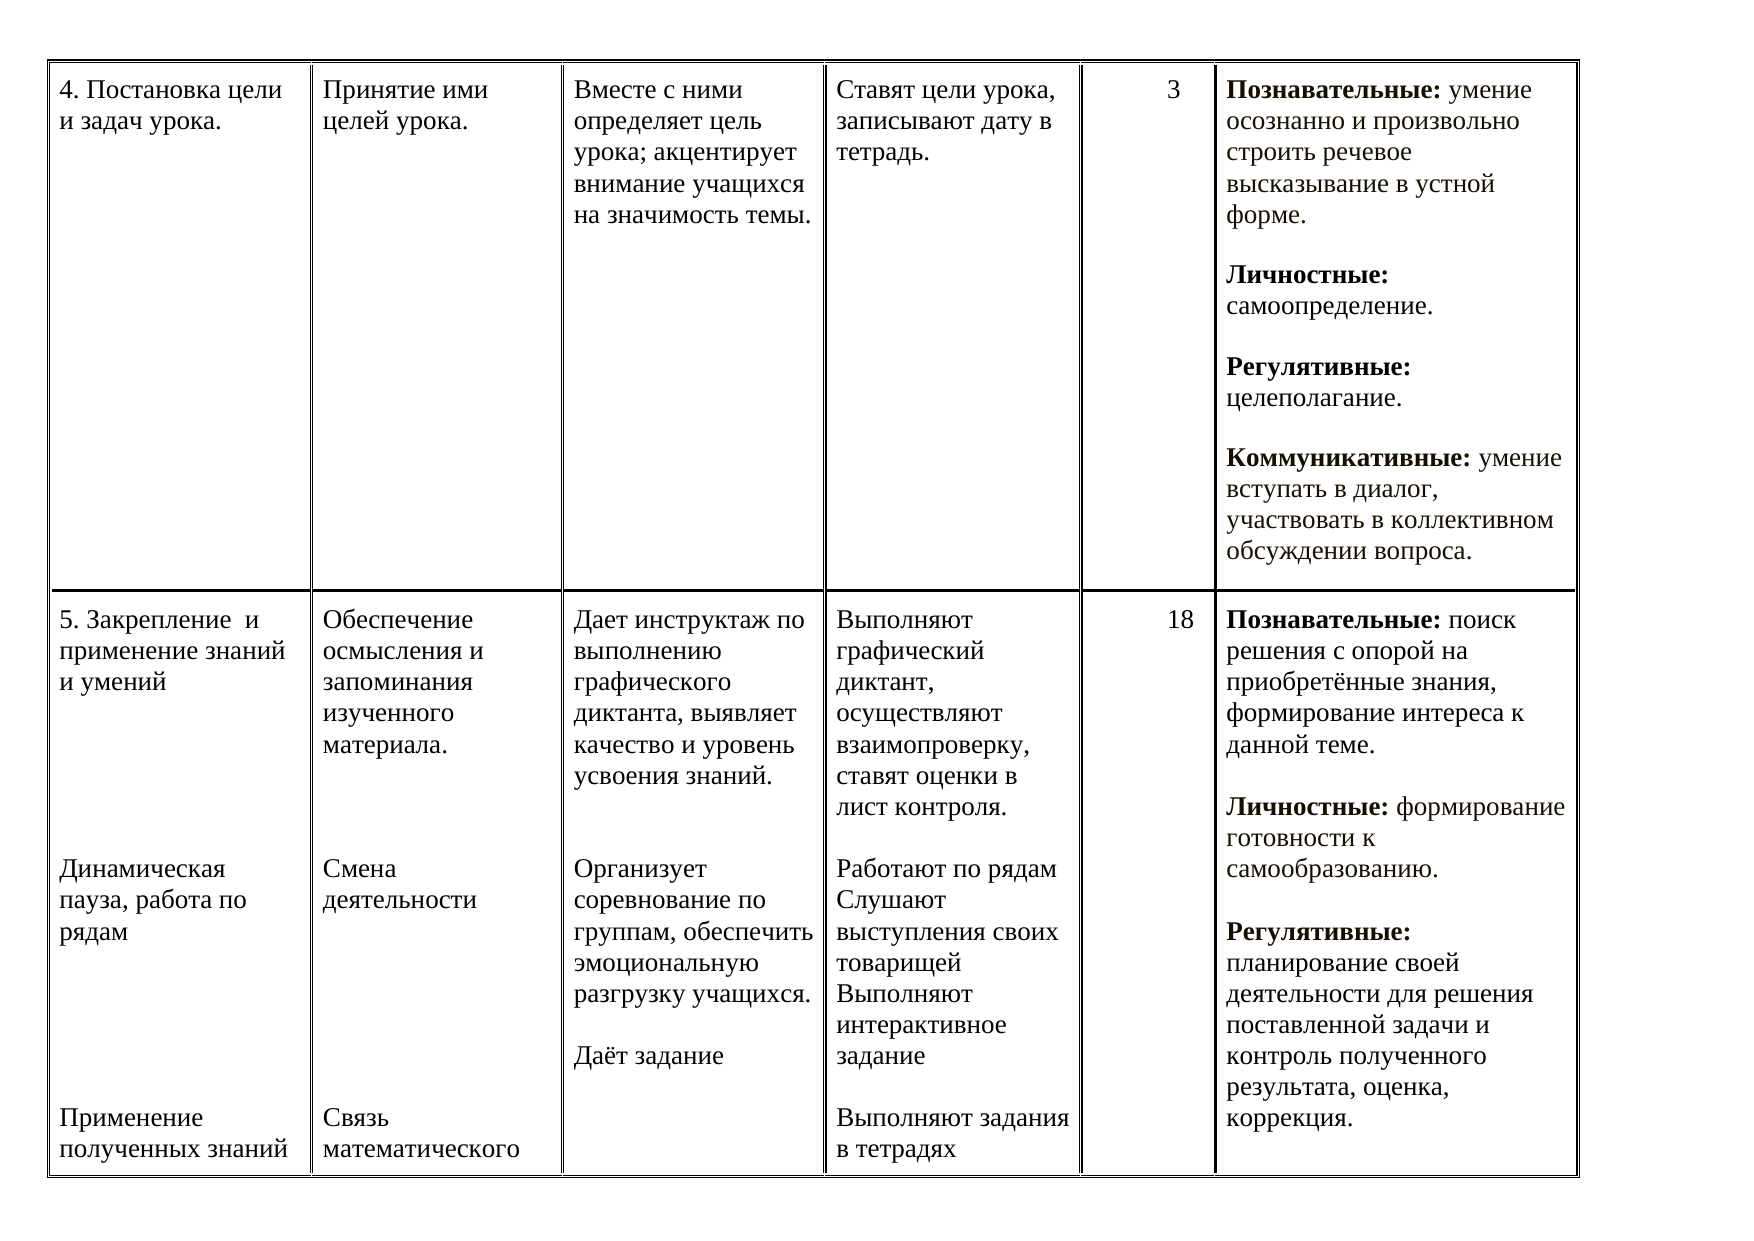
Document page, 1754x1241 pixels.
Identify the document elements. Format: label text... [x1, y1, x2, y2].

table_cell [563, 589, 825, 1175]
table_cell Вместе с ними определяет цель урока; акцентирует внимание учащихся на значимость темы. [563, 61, 825, 589]
table_cell Принятие ими целей урока. [312, 63, 562, 589]
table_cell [1215, 589, 1576, 1175]
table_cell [312, 592, 562, 1175]
table_cell 18 [1081, 592, 1215, 1175]
table_cell 4. Постановка цели и задач урока. [50, 63, 312, 589]
table_cell Ставят цели урока, записывают дату в тетрадь. [825, 61, 1081, 589]
table_cell Познавательные: умение осознанно и произвольно строить речевое высказывание в устной форме. Личностные: самоопределение. Регулятивные: целеполагание. Коммуникативные: умение вступать в диалог, участвовать в коллективном обсуждении вопроса. [1215, 63, 1576, 589]
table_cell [825, 589, 1081, 1175]
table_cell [50, 589, 312, 1175]
table_cell 3 [1081, 61, 1215, 589]
